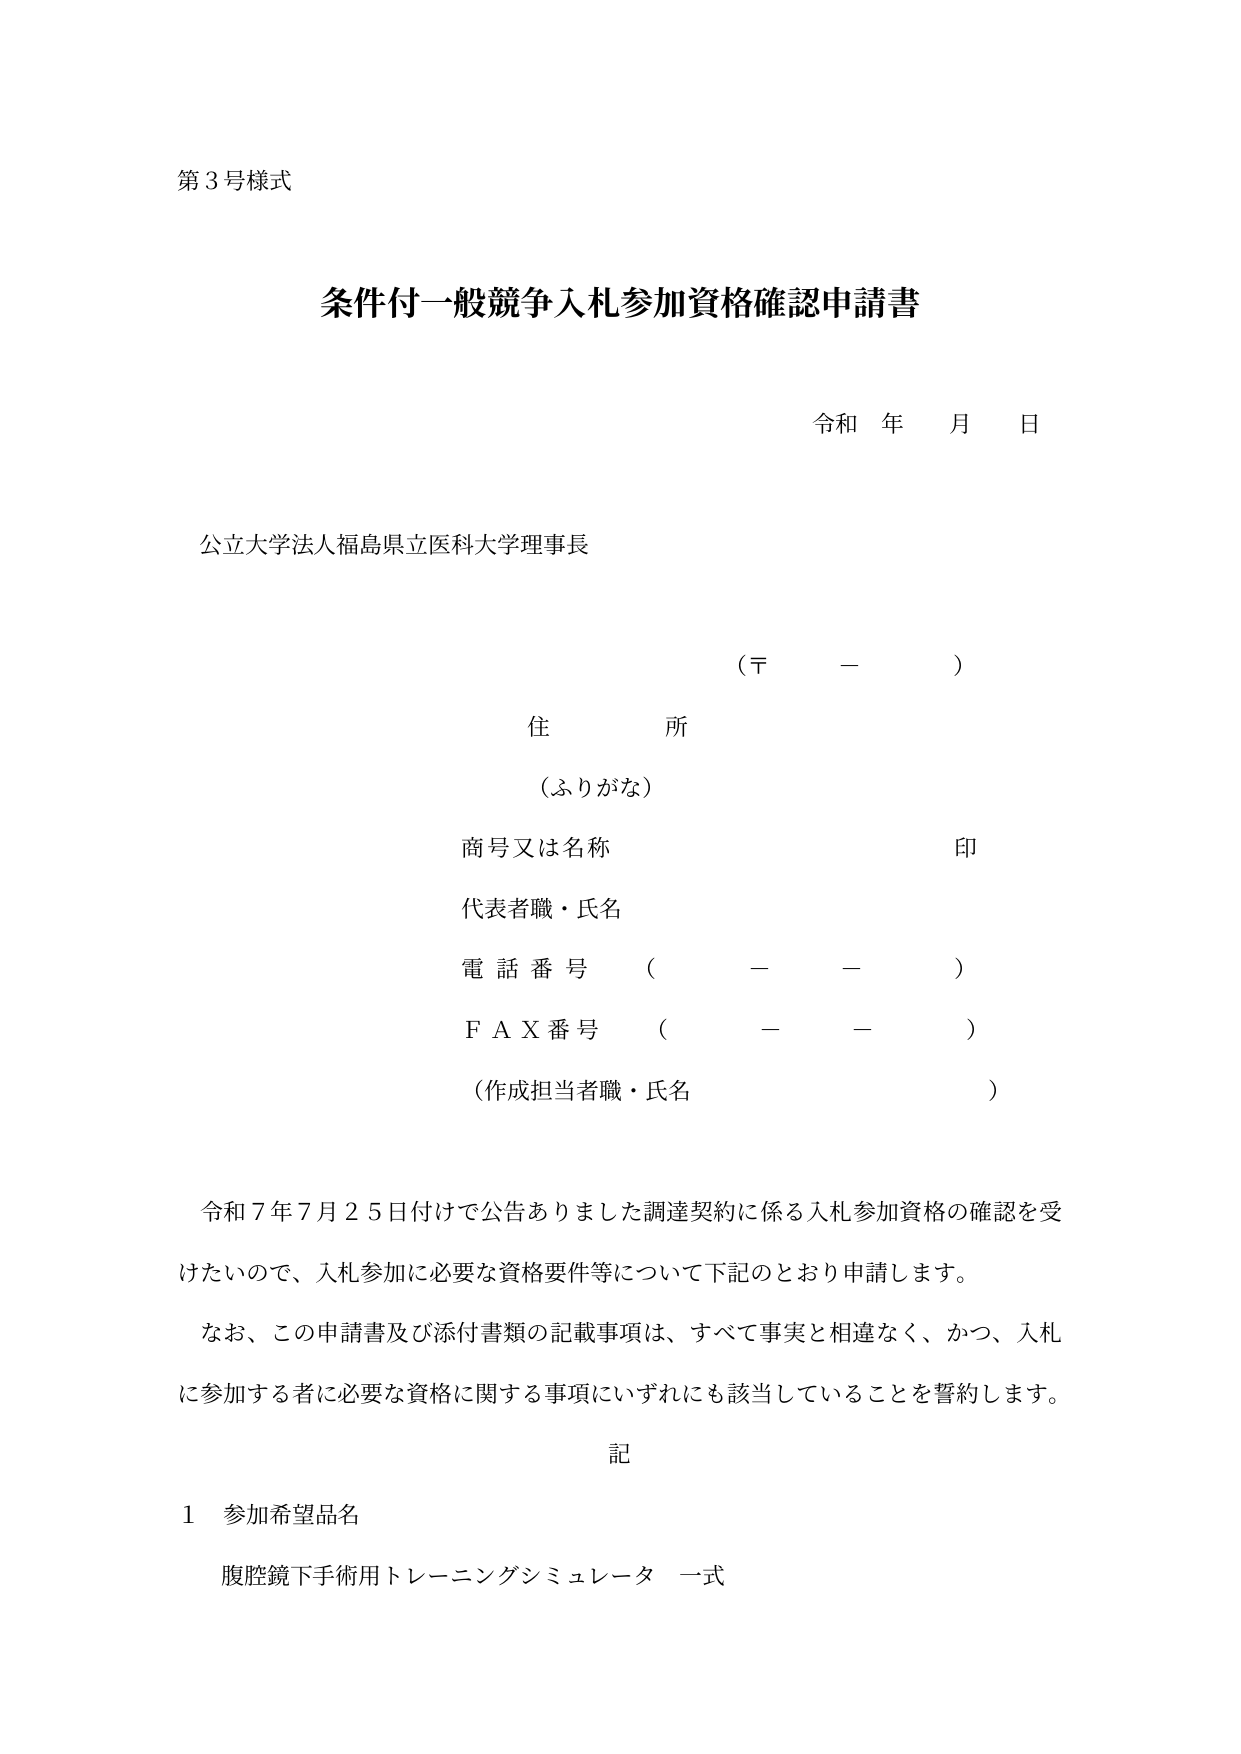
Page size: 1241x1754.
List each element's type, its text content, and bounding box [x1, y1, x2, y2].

text 条件付一般競争入札参加資格確認申請書 [177, 271, 1063, 331]
text 令和 年 月 日 [177, 392, 1041, 453]
text 公立大学法人福島県立医科大学理事長 [199, 513, 1063, 574]
text １ 参加希望品名 [177, 1483, 1063, 1544]
text ＦＡＸ番号 （ － － ） [462, 998, 1063, 1059]
text 住 所 [527, 695, 1063, 756]
text 腹腔鏡下手術用トレーニングシミュレータ 一式 [221, 1544, 1063, 1604]
text 商号又は名称 印 [462, 816, 1063, 877]
text 第３号様式 [177, 149, 1063, 210]
text 代表者職・氏名 [462, 877, 1063, 938]
text （作成担当者職・氏名 ） [462, 1059, 1063, 1119]
text なお、この申請書及び添付書類の記載事項は、すべて事実と相違なく、かつ、入札に参加する者に必要な資格に関する事項にいずれにも該当していることを誓約します。 [177, 1301, 1063, 1423]
text 電話番号 （ － － ） [462, 938, 1063, 998]
text （ふりがな） [527, 756, 1063, 816]
text （〒 － ） [724, 634, 1063, 695]
text 記 [177, 1423, 1063, 1483]
text 令和７年７月２５日付けで公告ありました調達契約に係る入札参加資格の確認を受けたいので、入札参加に必要な資格要件等について下記のとおり申請します。 [177, 1180, 1063, 1301]
